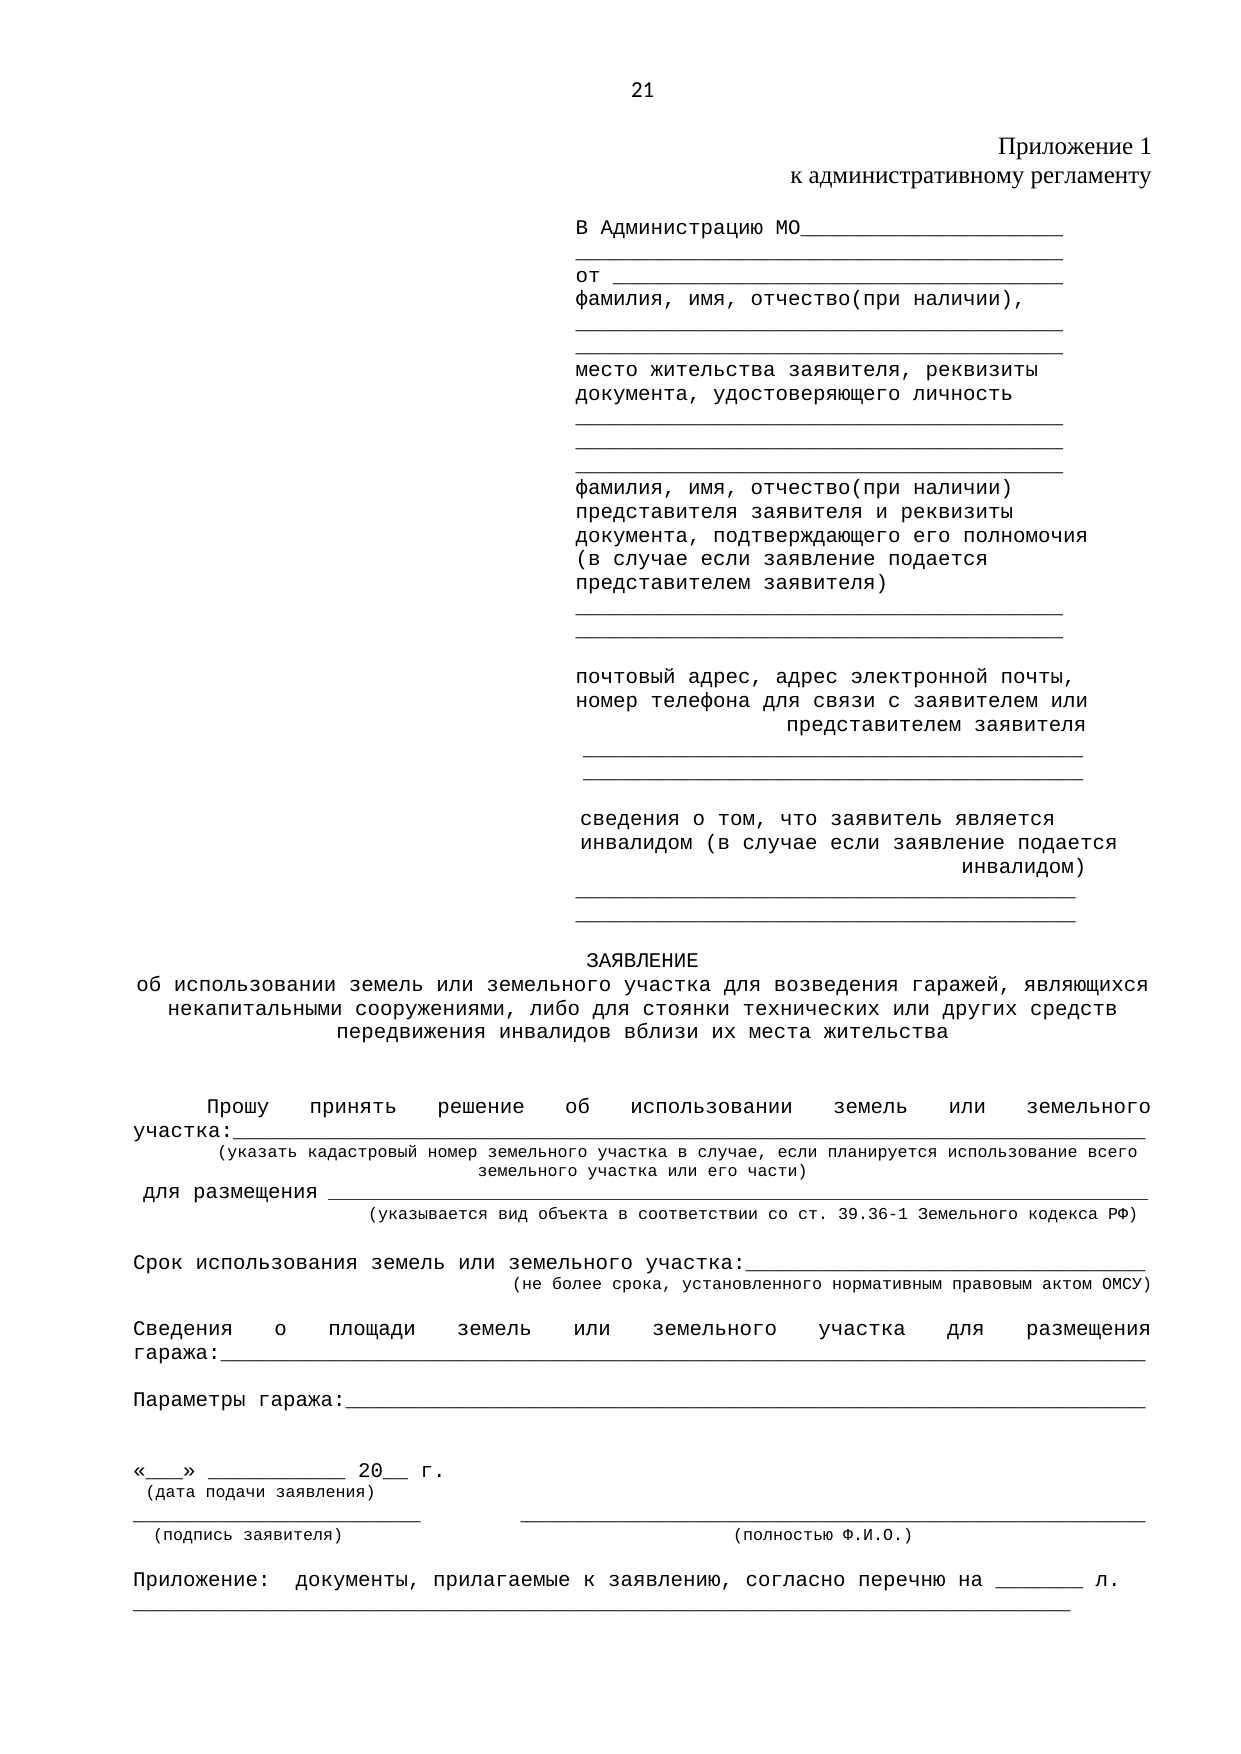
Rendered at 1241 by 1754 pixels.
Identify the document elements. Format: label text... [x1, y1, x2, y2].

text В Администрацию МО_____________________ [502, 217, 1152, 241]
text номер телефона для связи с заявителем или [502, 690, 1152, 714]
text к административному регламенту [133, 160, 1152, 188]
text _______________________________________ [133, 406, 1152, 430]
text Приложение 1 [133, 131, 1152, 160]
text представителем заявителя [133, 714, 1152, 737]
text _______________________________________ [133, 454, 1152, 477]
text почтовый адрес, адрес электронной почты, [502, 667, 1152, 690]
text (указать кадастровый номер земельного участка в случае, если планируется использование всего земельного участка или его части) [133, 1144, 1152, 1182]
text ________________________________________ [133, 761, 1152, 785]
text ________________________________________ [502, 879, 1152, 903]
text представителем заявителя) [133, 572, 1152, 596]
text ________________________________________ [133, 737, 1152, 761]
text для размещения __________________________________________________________________________________ [133, 1182, 1152, 1205]
text (дата подачи заявления) [133, 1484, 1152, 1503]
text (не более срока, установленного нормативным правовым актом ОМСУ) [133, 1276, 1152, 1294]
text _______________________________________ [133, 619, 1152, 643]
text _______________________________________ [133, 596, 1152, 619]
text фамилия, имя, отчество(при наличии), [133, 288, 1152, 312]
text инвалидом) [133, 856, 1152, 879]
text ЗАЯВЛЕНИЕ [133, 950, 1152, 974]
text _______________________________________ [133, 241, 1152, 264]
text Сведения о площади земель или земельного участка для размещения гаража:__________________________________________________________________________ [133, 1318, 1152, 1366]
text Приложение: документы, прилагаемые к заявлению, согласно перечню на _______ л. [133, 1569, 1122, 1592]
text (подпись заявителя) (полностью Ф.И.О.) [133, 1526, 1152, 1545]
text от ____________________________________ [133, 264, 1152, 288]
text документа, подтверждающего его полномочия [133, 525, 1152, 548]
text сведения о том, что заявитель является [133, 808, 1152, 832]
text Прошу принять решение об использовании земель или земельного участка:_________________________________________________________________________ [133, 1097, 1152, 1144]
text об использовании земель или земельного участка для возведения гаражей, являющихся некапитальными сооружениями, либо для стоянки технических или других средств передвижения инвалидов вблизи их места жительства [133, 974, 1152, 1045]
text представителя заявителя и реквизиты [133, 501, 1152, 525]
text _______________________________________ [133, 336, 1152, 359]
text документа, удостоверяющего личность [502, 383, 1152, 406]
text «___» ___________ 20__ г. [133, 1460, 1152, 1484]
text Срок использования земель или земельного участка:________________________________ [133, 1252, 1152, 1276]
text инвалидом (в случае если заявление подается [133, 832, 1152, 856]
text _______________________ __________________________________________________ [133, 1503, 1152, 1526]
text место жительства заявителя, реквизиты [502, 359, 1152, 383]
text фамилия, имя, отчество(при наличии) [133, 477, 1152, 501]
text (указывается вид объекта в соответствии со ст. 39.36-1 Земельного кодекса РФ) [280, 1205, 1152, 1224]
text Параметры гаража:________________________________________________________________ [133, 1389, 1152, 1413]
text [133, 1592, 1152, 1616]
text ________________________________________ [502, 903, 1152, 927]
text _______________________________________ [133, 430, 1152, 454]
text (в случае если заявление подается [133, 548, 1152, 572]
text _______________________________________ [133, 312, 1152, 336]
